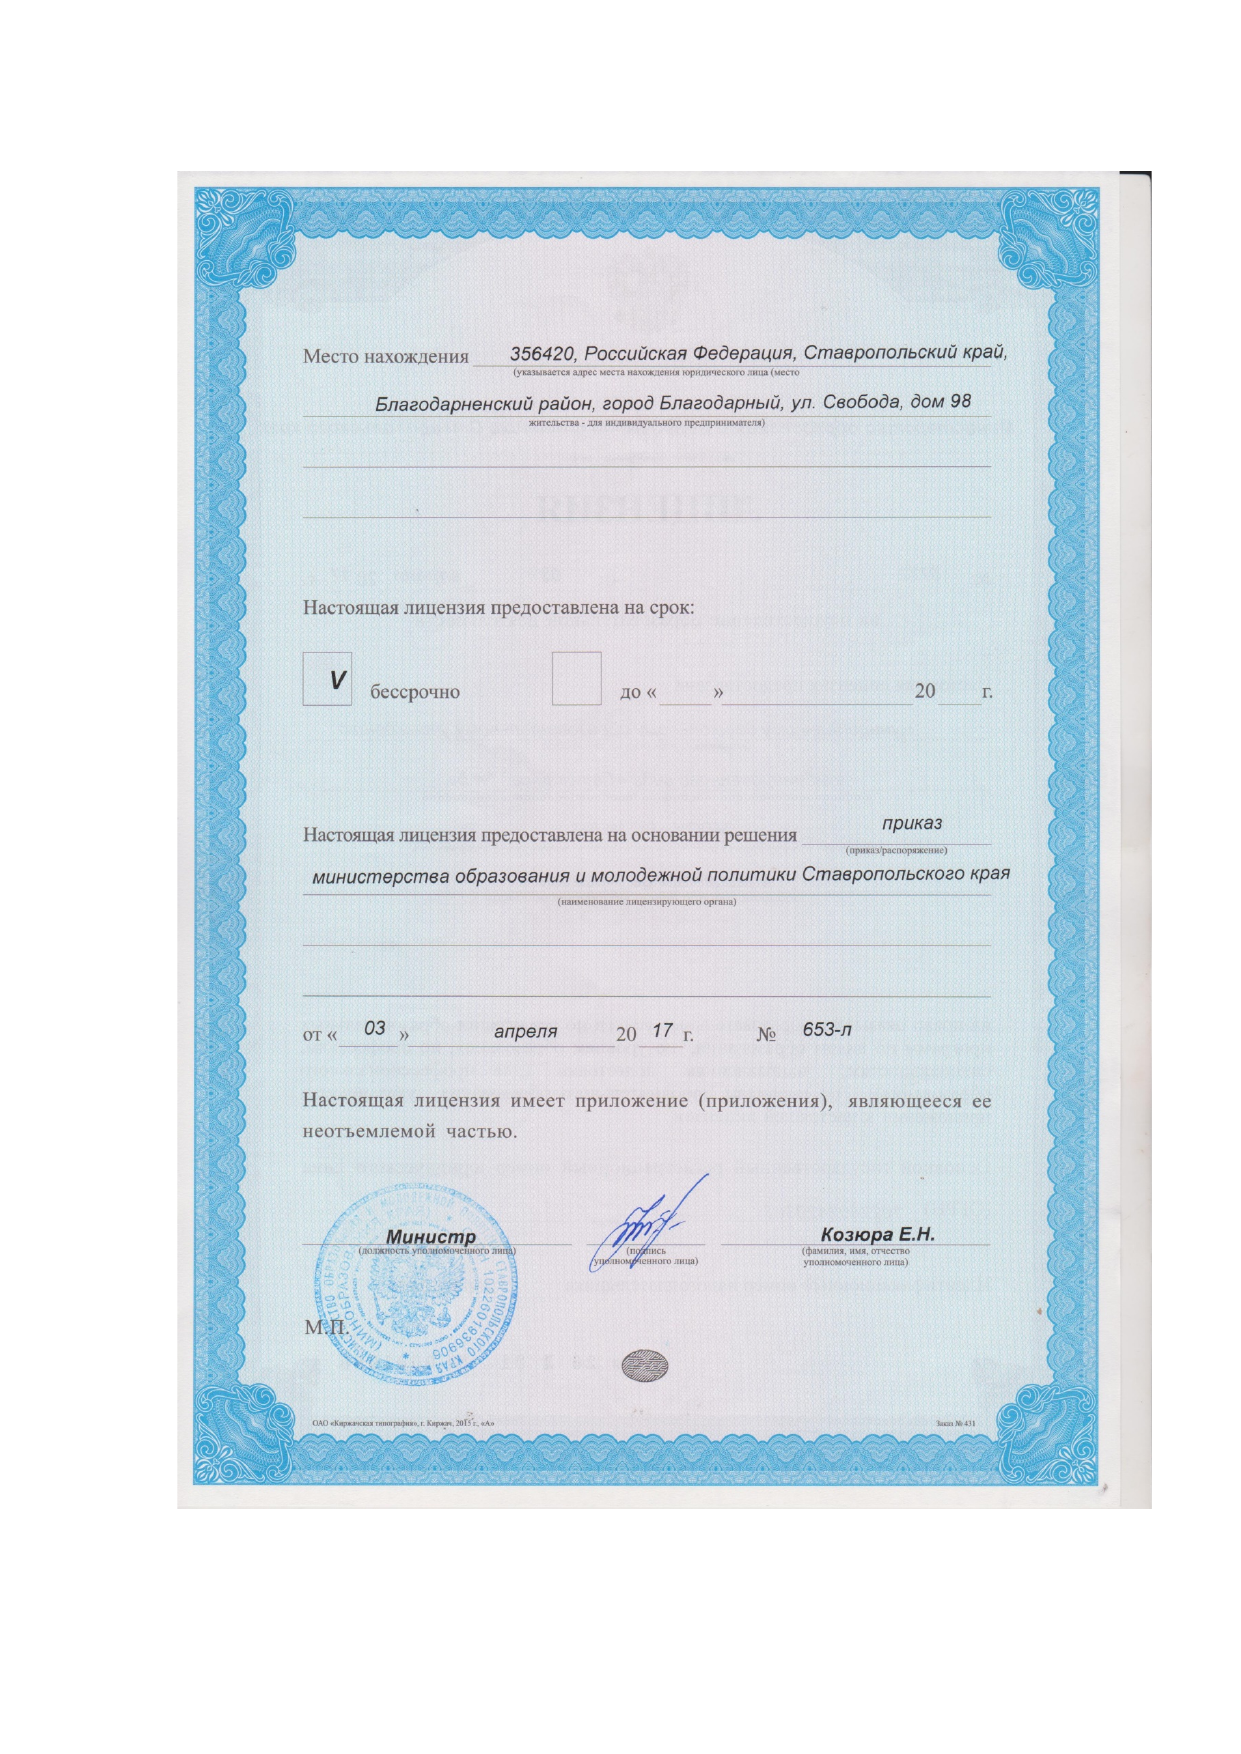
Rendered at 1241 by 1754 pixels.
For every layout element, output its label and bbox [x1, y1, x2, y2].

picture [177, 171, 1152, 1509]
